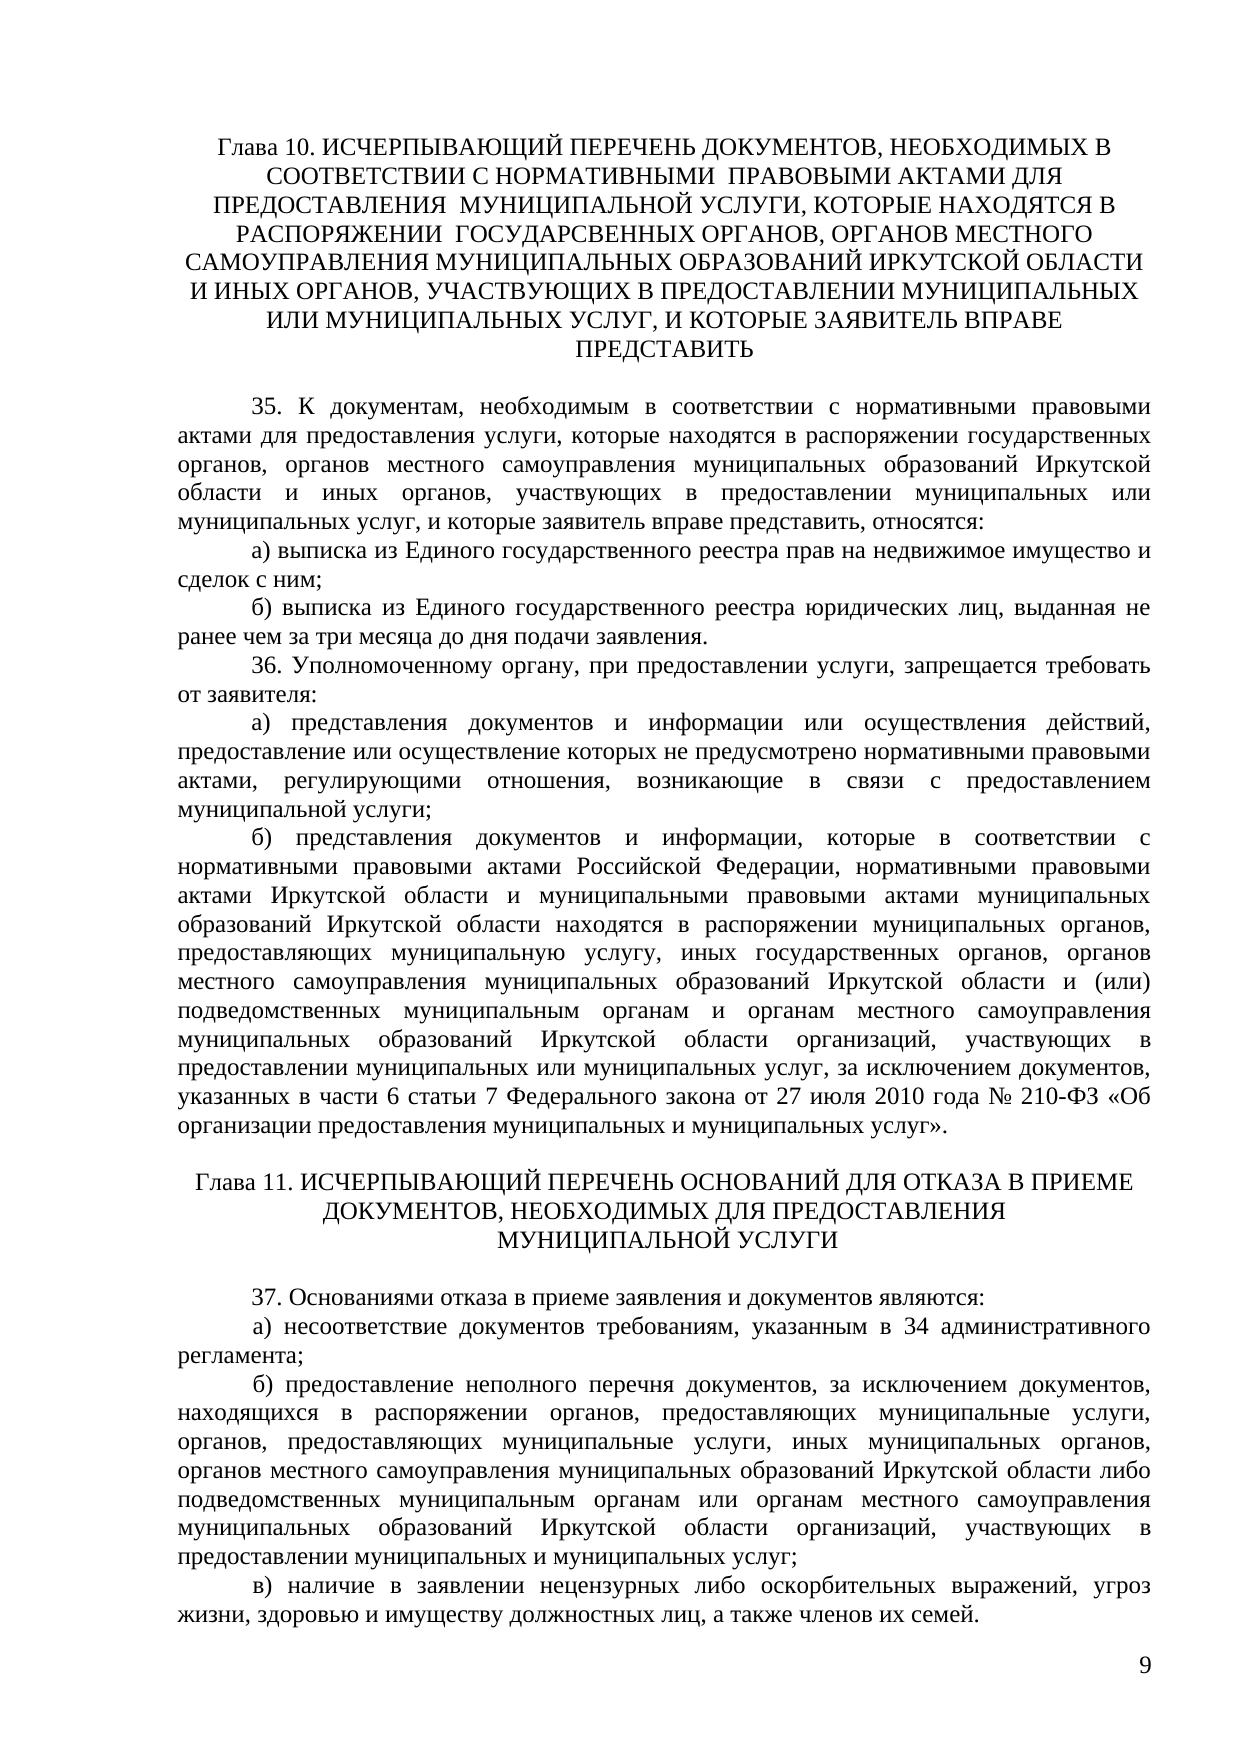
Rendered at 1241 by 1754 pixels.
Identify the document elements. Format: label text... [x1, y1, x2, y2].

text б) выписка из Единого государственного реестра юридических лиц, выданная не ранее чем за три месяца до дня подачи заявления. [177, 592, 1152, 650]
text Глава 10. Исчерпывающий перечень документов, необходимых в соответствии с нормативными правовыми актами для предоставления муниципальной услуги, которые находятся в распоряжении ГОСУДАРСВЕННЫХ органов, органов местного самоуправления муниципальных образований Иркутской области и иных органов, участвующих в предоставлении муниципальных или муниципальных услуг, и которые заявитель вправе представить [177, 132, 1152, 362]
text а) выписка из Единого государственного реестра прав на недвижимое имущество и сделок с ним; [177, 535, 1152, 592]
text в) наличие в заявлении нецензурных либо оскорбительных выражений, угроз жизни, здоровью и имуществу должностных лиц, а также членов их семей. [177, 1570, 1152, 1627]
text б) представления документов и информации, которые в соответствии с нормативными правовыми актами Российской Федерации, нормативными правовыми актами Иркутской области и муниципальными правовыми актами муниципальных образований Иркутской области находятся в распоряжении муниципальных органов, предоставляющих муниципальную услугу, иных государственных органов, органов местного самоуправления муниципальных образований Иркутской области и (или) подведомственных муниципальным органам и органам местного самоуправления муниципальных образований Иркутской области организаций, участвующих в предоставлении муниципальных или муниципальных услуг, за исключением документов, указанных в части 6 статьи 7 Федерального закона от 27 июля 2010 года № 210-ФЗ «Об организации предоставления муниципальных и муниципальных услуг». [177, 822, 1152, 1139]
text б) предоставление неполного перечня документов, за исключением документов, находящихся в распоряжении органов, предоставляющих муниципальные услуги, органов, предоставляющих муниципальные услуги, иных муниципальных органов, органов местного самоуправления муниципальных образований Иркутской области либо подведомственных муниципальным органам или органам местного самоуправления муниципальных образований Иркутской области организаций, участвующих в предоставлении муниципальных и муниципальных услуг; [177, 1369, 1152, 1570]
text а) представления документов и информации или осуществления действий, предоставление или осуществление которых не предусмотрено нормативными правовыми актами, регулирующими отношения, возникающие в связи с предоставлением муниципальной услуги; [177, 707, 1152, 822]
text муниципальной услуги [177, 1225, 1152, 1254]
text 36. Уполномоченному органу, при предоставлении услуги, запрещается требовать от заявителя: [177, 650, 1152, 707]
text а) несоответствие документов требованиям, указанным в 34 административного регламента; [177, 1311, 1152, 1369]
text 35. К документам, необходимым в соответствии с нормативными правовыми актами для предоставления услуги, которые находятся в распоряжении государственных органов, органов местного самоуправления муниципальных образований Иркутской области и иных органов, участвующих в предоставлении муниципальных или муниципальных услуг, и которые заявитель вправе представить, относятся: [177, 391, 1152, 535]
text 37. Основаниями отказа в приеме заявления и документов являются: [177, 1282, 1152, 1311]
text Глава 11. Исчерпывающий перечень оснований для отказа в приеме документов, необходимых для предоставления [177, 1167, 1152, 1225]
